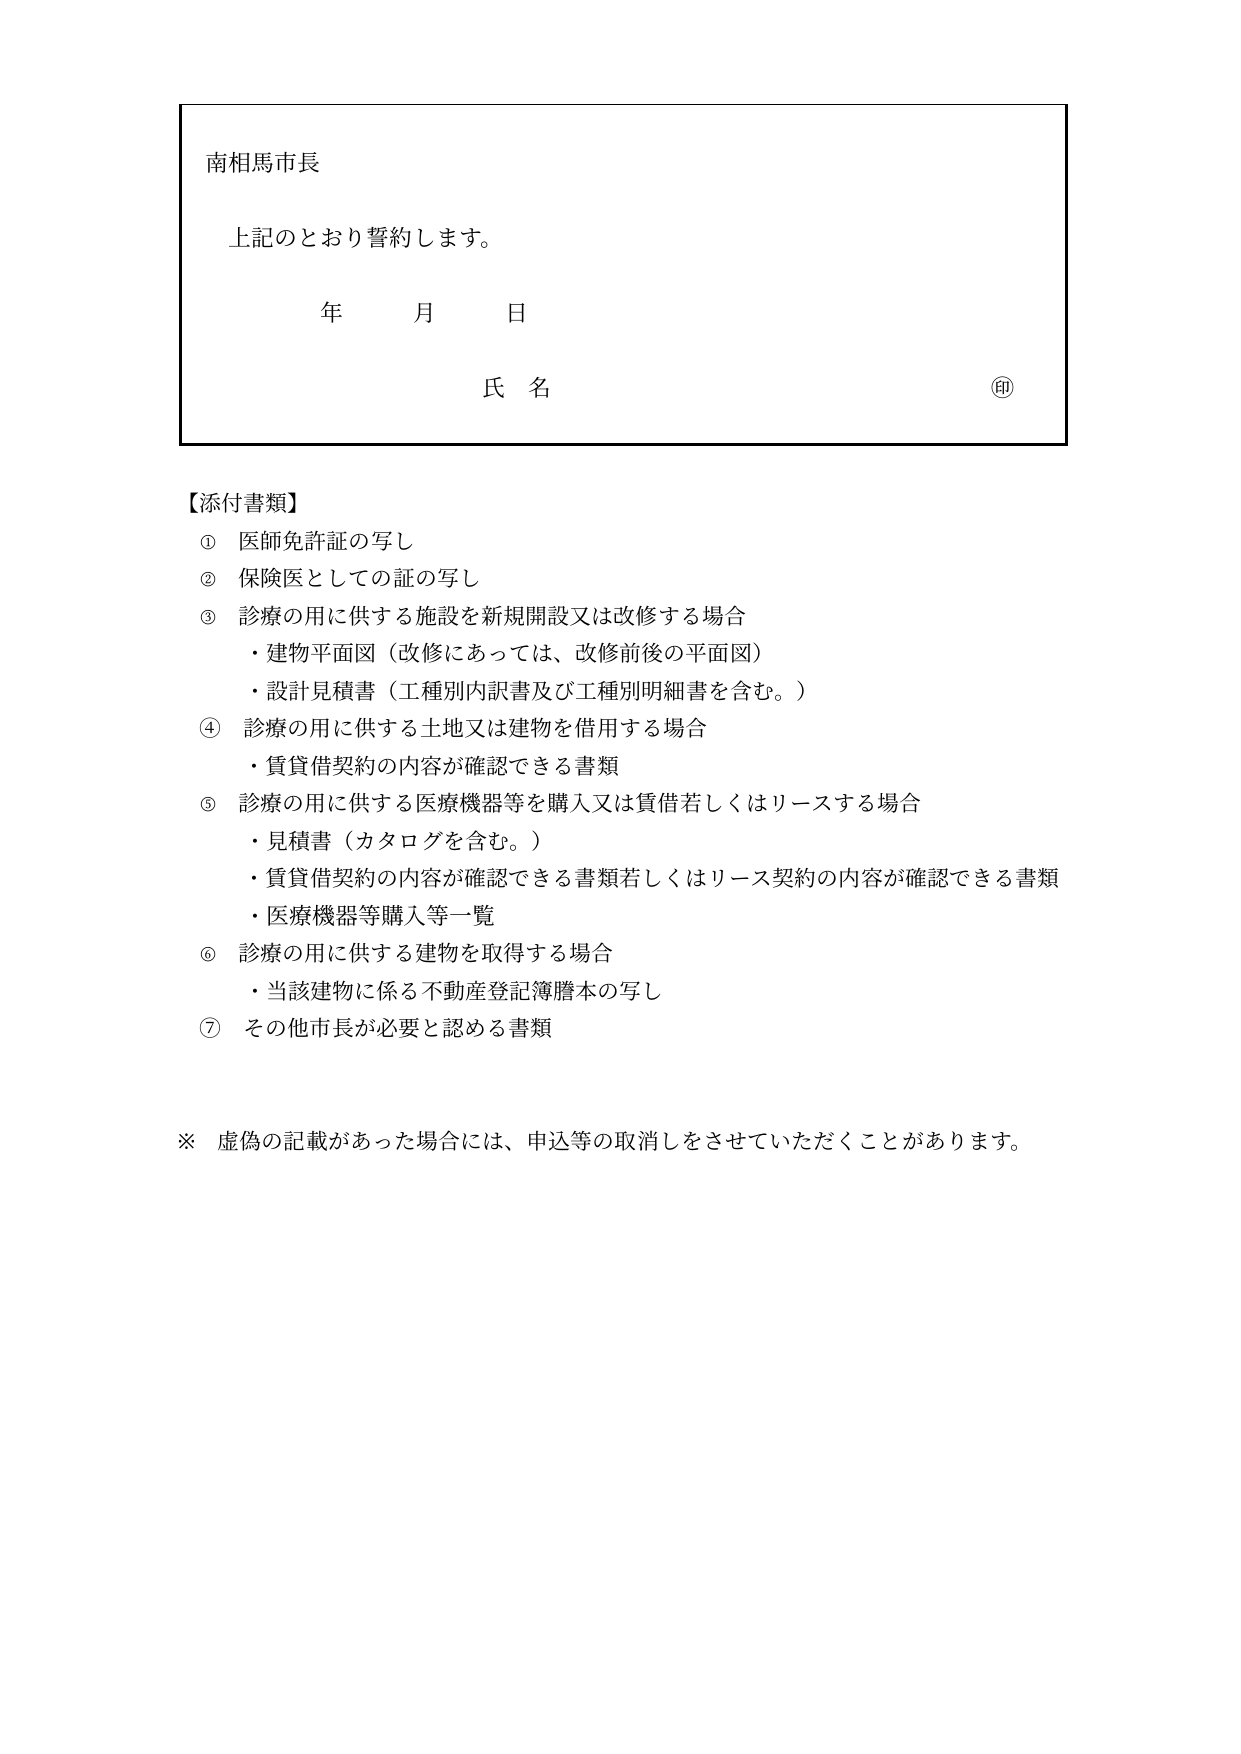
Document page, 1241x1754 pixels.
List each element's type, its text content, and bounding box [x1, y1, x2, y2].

text ① 医師免許証の写し [177, 521, 1063, 558]
text ・賃貸借契約の内容が確認できる書類 [177, 746, 1063, 783]
text ③ 診療の用に供する施設を新規開設又は改修する場合 [177, 596, 1063, 633]
text ・賃貸借契約の内容が確認できる書類若しくはリース契約の内容が確認できる書類 [177, 858, 1092, 896]
text ・医療機器等購入等一覧 [177, 896, 1063, 933]
text ⑦ その他市長が必要と認める書類 [177, 1008, 1063, 1046]
text ・建物平面図（改修にあっては、改修前後の平面図） [177, 633, 1063, 671]
text ・設計見積書（工種別内訳書及び工種別明細書を含む。） [177, 671, 1063, 708]
table_cell 南相馬市長 上記のとおり誓約します。 年 月 日 氏 名 ㊞ [182, 105, 1065, 443]
text ・見積書（カタログを含む。） [177, 821, 1063, 858]
text ⑤ 診療の用に供する医療機器等を購入又は賃借若しくはリースする場合 [177, 783, 1063, 821]
text ・当該建物に係る不動産登記簿謄本の写し [177, 971, 1063, 1008]
text ※ 虚偽の記載があった場合には、申込等の取消しをさせていただくことがあります。 [177, 1121, 1063, 1158]
text ④ 診療の用に供する土地又は建物を借用する場合 [177, 708, 1063, 746]
text ② 保険医としての証の写し [177, 558, 1063, 596]
text ⑥ 診療の用に供する建物を取得する場合 [177, 933, 1063, 971]
text 【添付書類】 [177, 483, 1063, 521]
